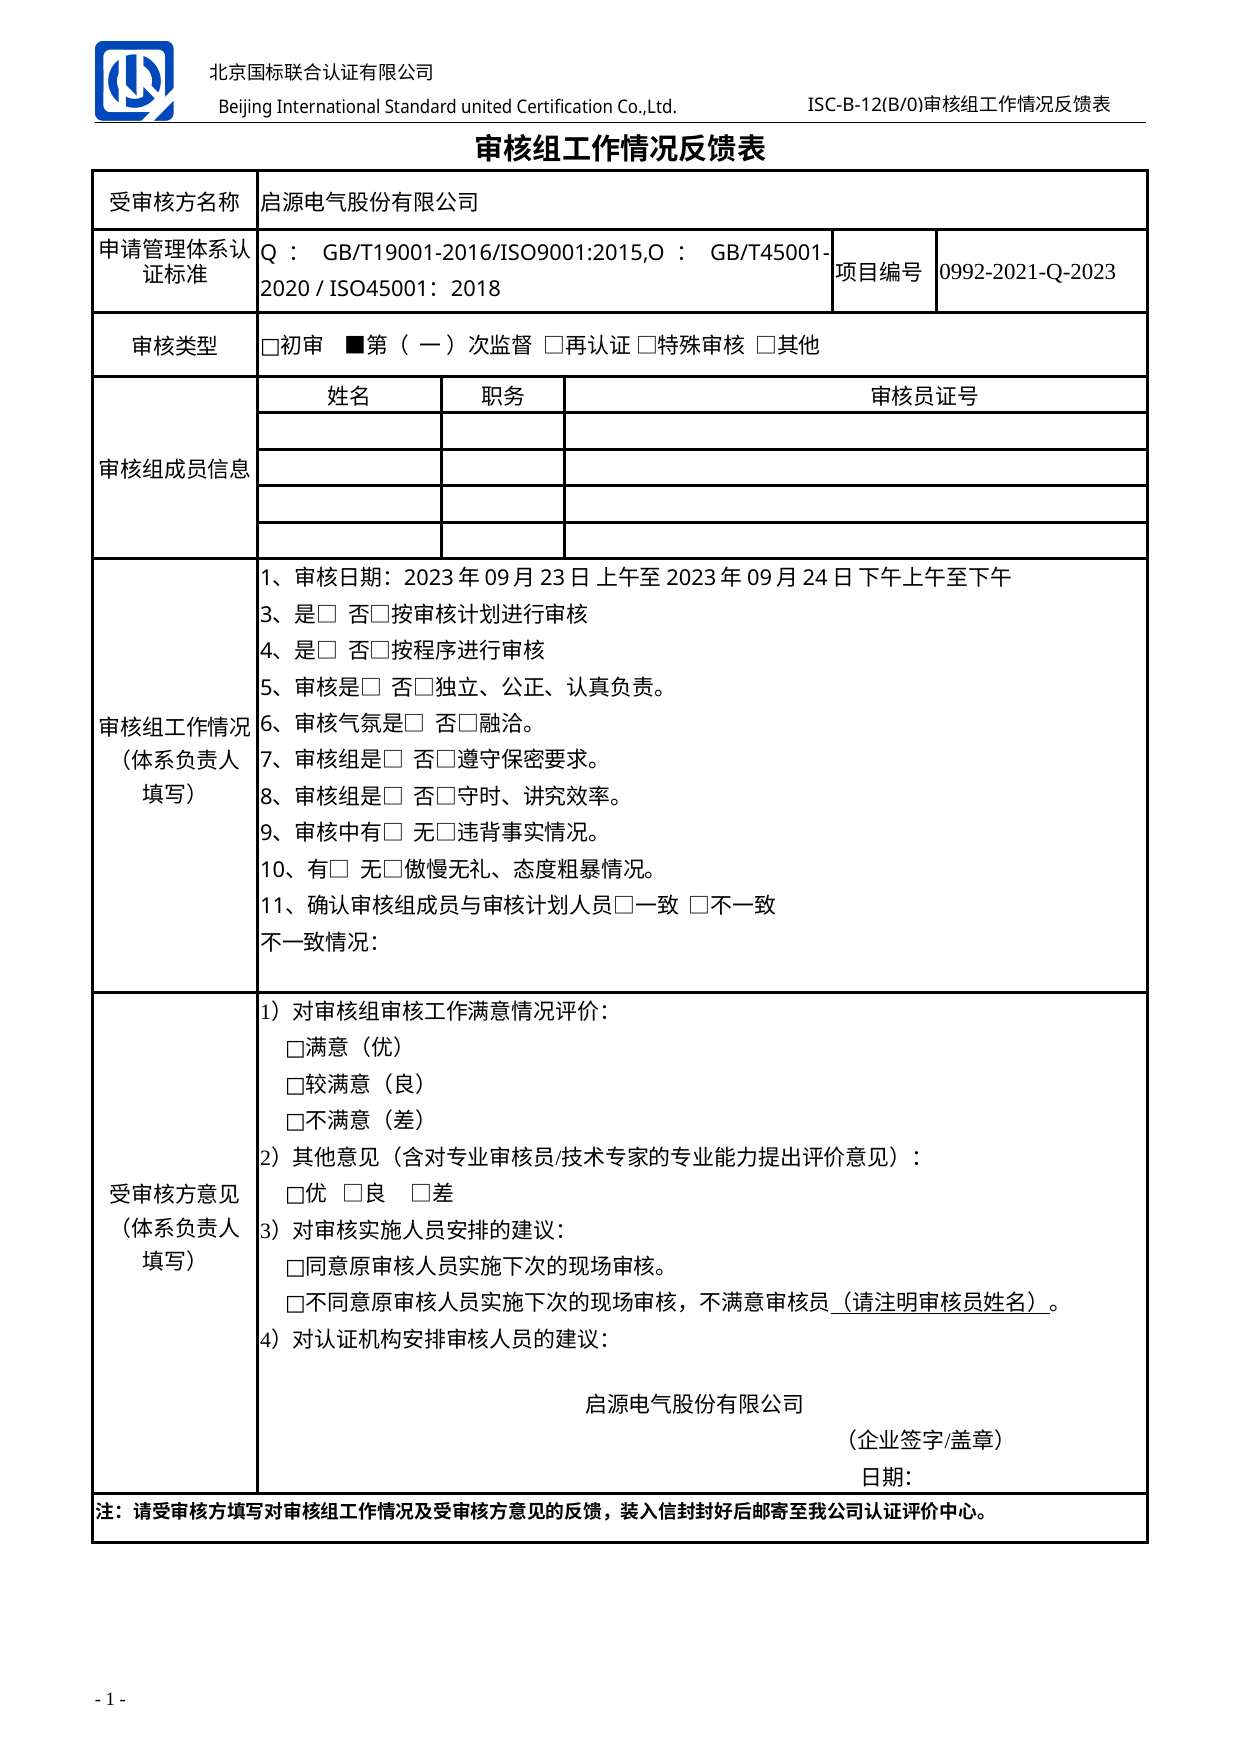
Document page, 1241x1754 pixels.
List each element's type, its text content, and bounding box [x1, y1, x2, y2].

table_cell 受审核方意见（体系负责人 填写） [94, 994, 256, 1492]
table_cell 姓名 [259, 378, 440, 411]
picture [95, 41, 174, 121]
table_cell [443, 524, 563, 557]
text 审核组工作情况反馈表 [94, 123, 1146, 169]
table_cell 审核组工作情况（体系负责人 填写） [94, 560, 256, 991]
table_cell [259, 524, 440, 557]
table_cell 审核类型 [94, 314, 256, 375]
table_cell [259, 451, 440, 484]
table_cell [566, 487, 1146, 521]
table_cell 申请管理体系认证标准 [94, 231, 256, 311]
table_cell [259, 487, 440, 521]
table_cell [259, 414, 440, 448]
table_cell [566, 414, 1146, 448]
table_cell 职务 [443, 378, 563, 411]
table_cell Q：GB/T19001-2016/ISO9001:2015,O：GB/T45001-2020 / ISO45001：2018 [259, 231, 831, 311]
table_cell [566, 451, 1146, 484]
table_cell 0992-2021-Q-2023 [938, 231, 1146, 311]
table_header 启源电气股份有限公司 [259, 172, 1146, 228]
table_cell 注：请受审核方填写对审核组工作情况及受审核方意见的反馈，装入信封封好后邮寄至我公司认证评价中心。 [94, 1495, 1146, 1541]
table_cell □初审 ■第（ 一 ）次监督 □再认证 □特殊审核 □其他 [259, 314, 1146, 375]
table_cell [443, 451, 563, 484]
table_cell 1、审核日期：2023年09月23日 上午至2023年09月24日 下午上午至下午 3、是□ 否□按审核计划进行审核 4、是□ 否□按程序进行审核 5、审核是□ 否□独立、公正、认真负责。 6、审核气氛是□ 否□融洽。 7、审核组是□ 否□遵守保密要求。 8、审核组是□ 否□守时、讲究效率。 9、审核中有□ 无□违背事实情况。 10、有□ 无□傲慢无礼、态度粗暴情况。 11、确认审核组成员与审核计划人员□一致 □不一致 不一致情况： [259, 560, 1146, 991]
table_cell 项目编号 [834, 231, 935, 311]
table_header 受审核方名称 [94, 172, 256, 228]
table_cell 1）对审核组审核工作满意情况评价： □满意（优） □较满意（良） □不满意（差） 2）其他意见（含对专业审核员/技术专家的专业能力提出评价意见）： □优 □良 □差 3）对审核实施人员安排的建议： □同意原审核人员实施下次的现场审核。 □不同意原审核人员实施下次的现场审核，不满意审核员（请注明审核员姓名）。 4）对认证机构安排审核人员的建议： 启源电气股份有限公司 （企业签字/盖章） 日期： [259, 994, 1146, 1492]
table_cell [443, 487, 563, 521]
table_cell [443, 414, 563, 448]
table_cell 审核组成员信息 [94, 378, 256, 557]
table_cell 审核员证号 [566, 378, 1146, 411]
table_cell [566, 524, 1146, 557]
